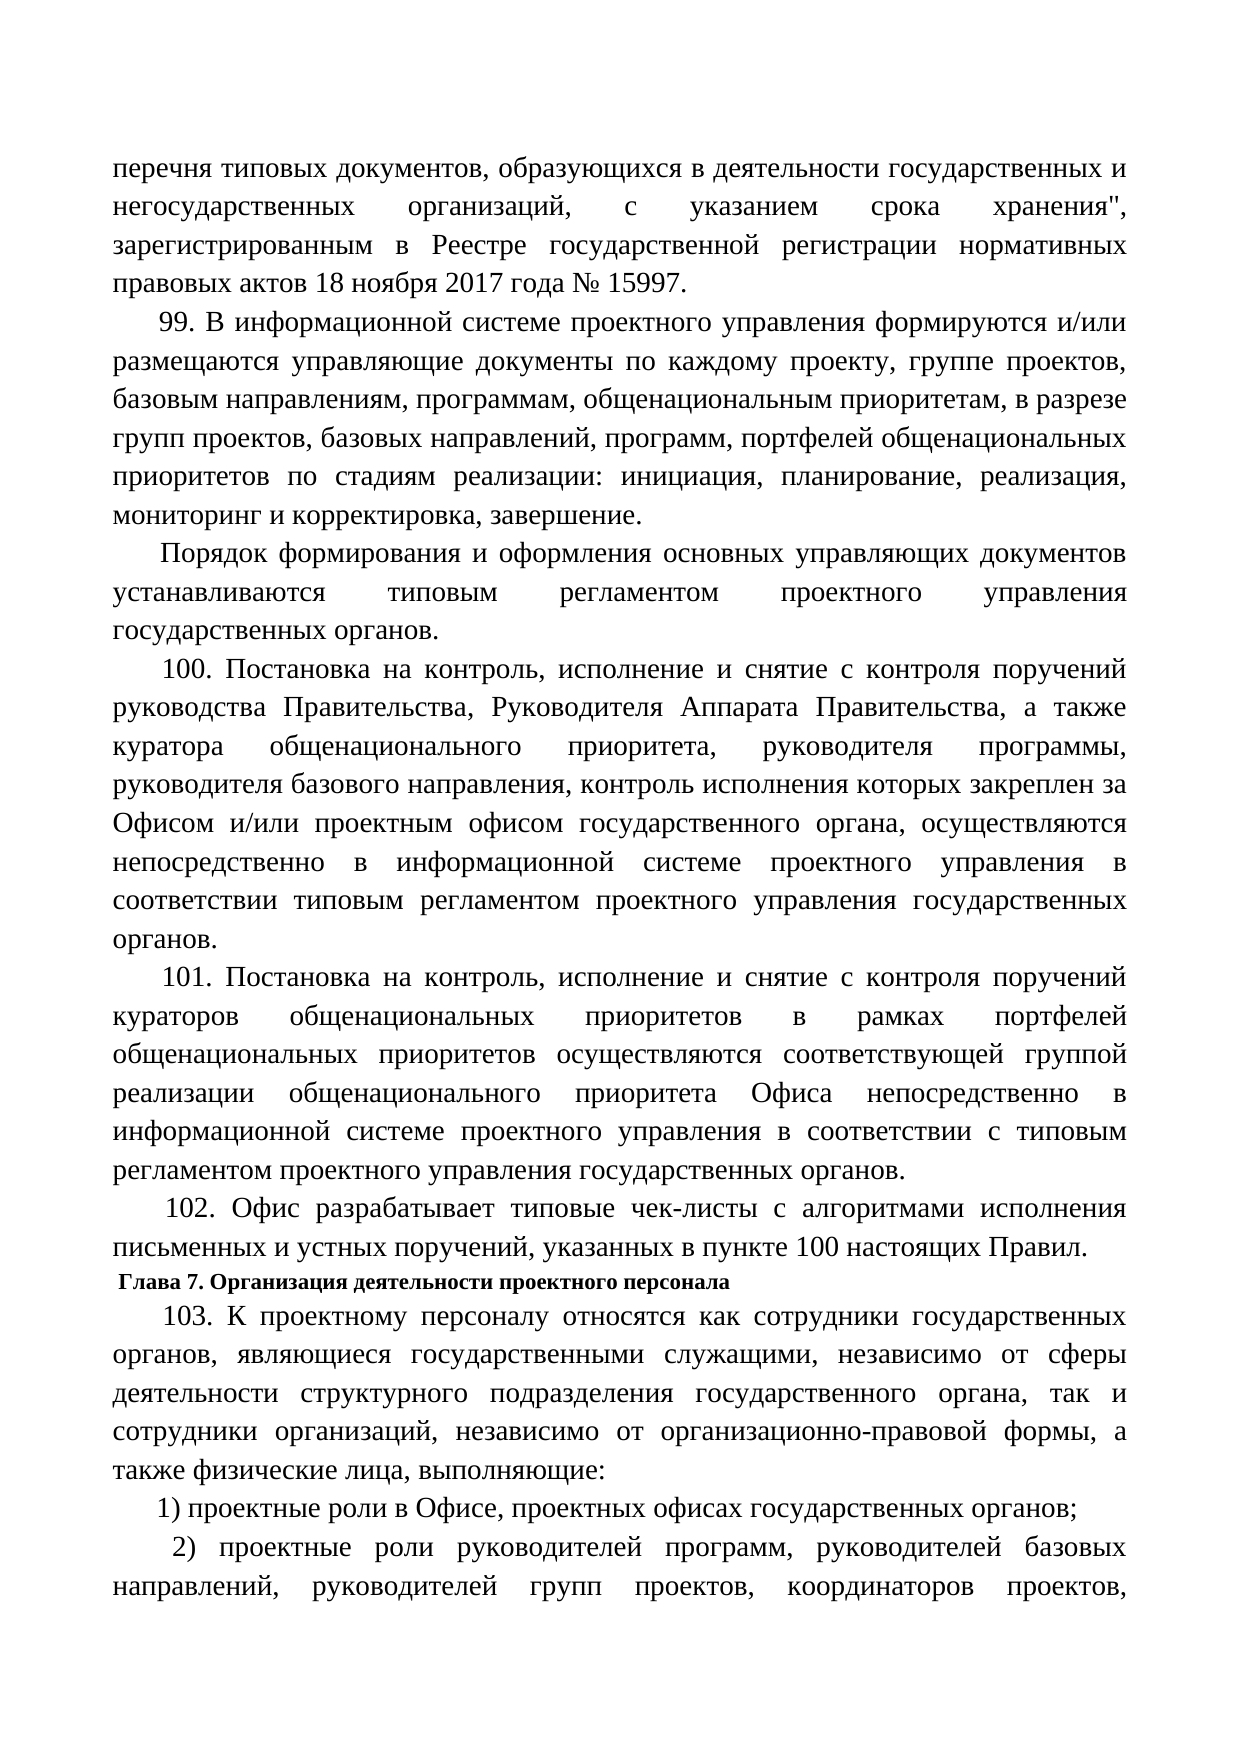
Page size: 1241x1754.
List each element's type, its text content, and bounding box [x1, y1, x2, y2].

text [112, 150, 1128, 299]
text 102. Офис разрабатывает типовые чек-листы с алгоритмами исполнения письменных и устных поручений, указанных в пункте 100 настоящих Правил. [112, 1191, 1128, 1263]
text 103. К проектному персоналу относятся как сотрудники государственных органов, являющиеся государственными служащими, независимо от сферы деятельности структурного подразделения государственного органа, так и сотрудники организаций, независимо от организационно-правовой формы, а также физические лица, выполняющие: [112, 1298, 1128, 1486]
text Порядок формирования и оформления основных управляющих документов устанавливаются типовым регламентом проектного управления государственных органов. [112, 535, 1128, 646]
text Глава 7. Организация деятельности проектного персонала [112, 1268, 1128, 1294]
text 101. Постановка на контроль, исполнение и снятие с контроля поручений кураторов общенациональных приоритетов в рамках портфелей общенациональных приоритетов осуществляются соответствующей группой реализации общенационального приоритета Офиса непосредственно в информационной системе проектного управления в соответствии с типовым регламентом проектного управления государственных органов. [112, 959, 1128, 1186]
text 100. Постановка на контроль, исполнение и снятие с контроля поручений руководства Правительства, Руководителя Аппарата Правительства, а также куратора общенационального приоритета, руководителя программы, руководителя базового направления, контроль исполнения которых закреплен за Офисом и/или проектным офисом государственного органа, осуществляются непосредственно в информационной системе проектного управления в соответствии типовым регламентом проектного управления государственных органов. [112, 651, 1128, 954]
text 1) проектные роли в Офисе, проектных офисах государственных органов; [112, 1491, 1128, 1524]
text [112, 1529, 1128, 1601]
text 99. В информационной системе проектного управления формируются и/или размещаются управляющие документы по каждому проекту, группе проектов, базовым направлениям, программам, общенациональным приоритетам, в разрезе групп проектов, базовых направлений, программ, портфелей общенациональных приоритетов по стадиям реализации: инициация, планирование, реализация, мониторинг и корректировка, завершение. [112, 304, 1128, 530]
